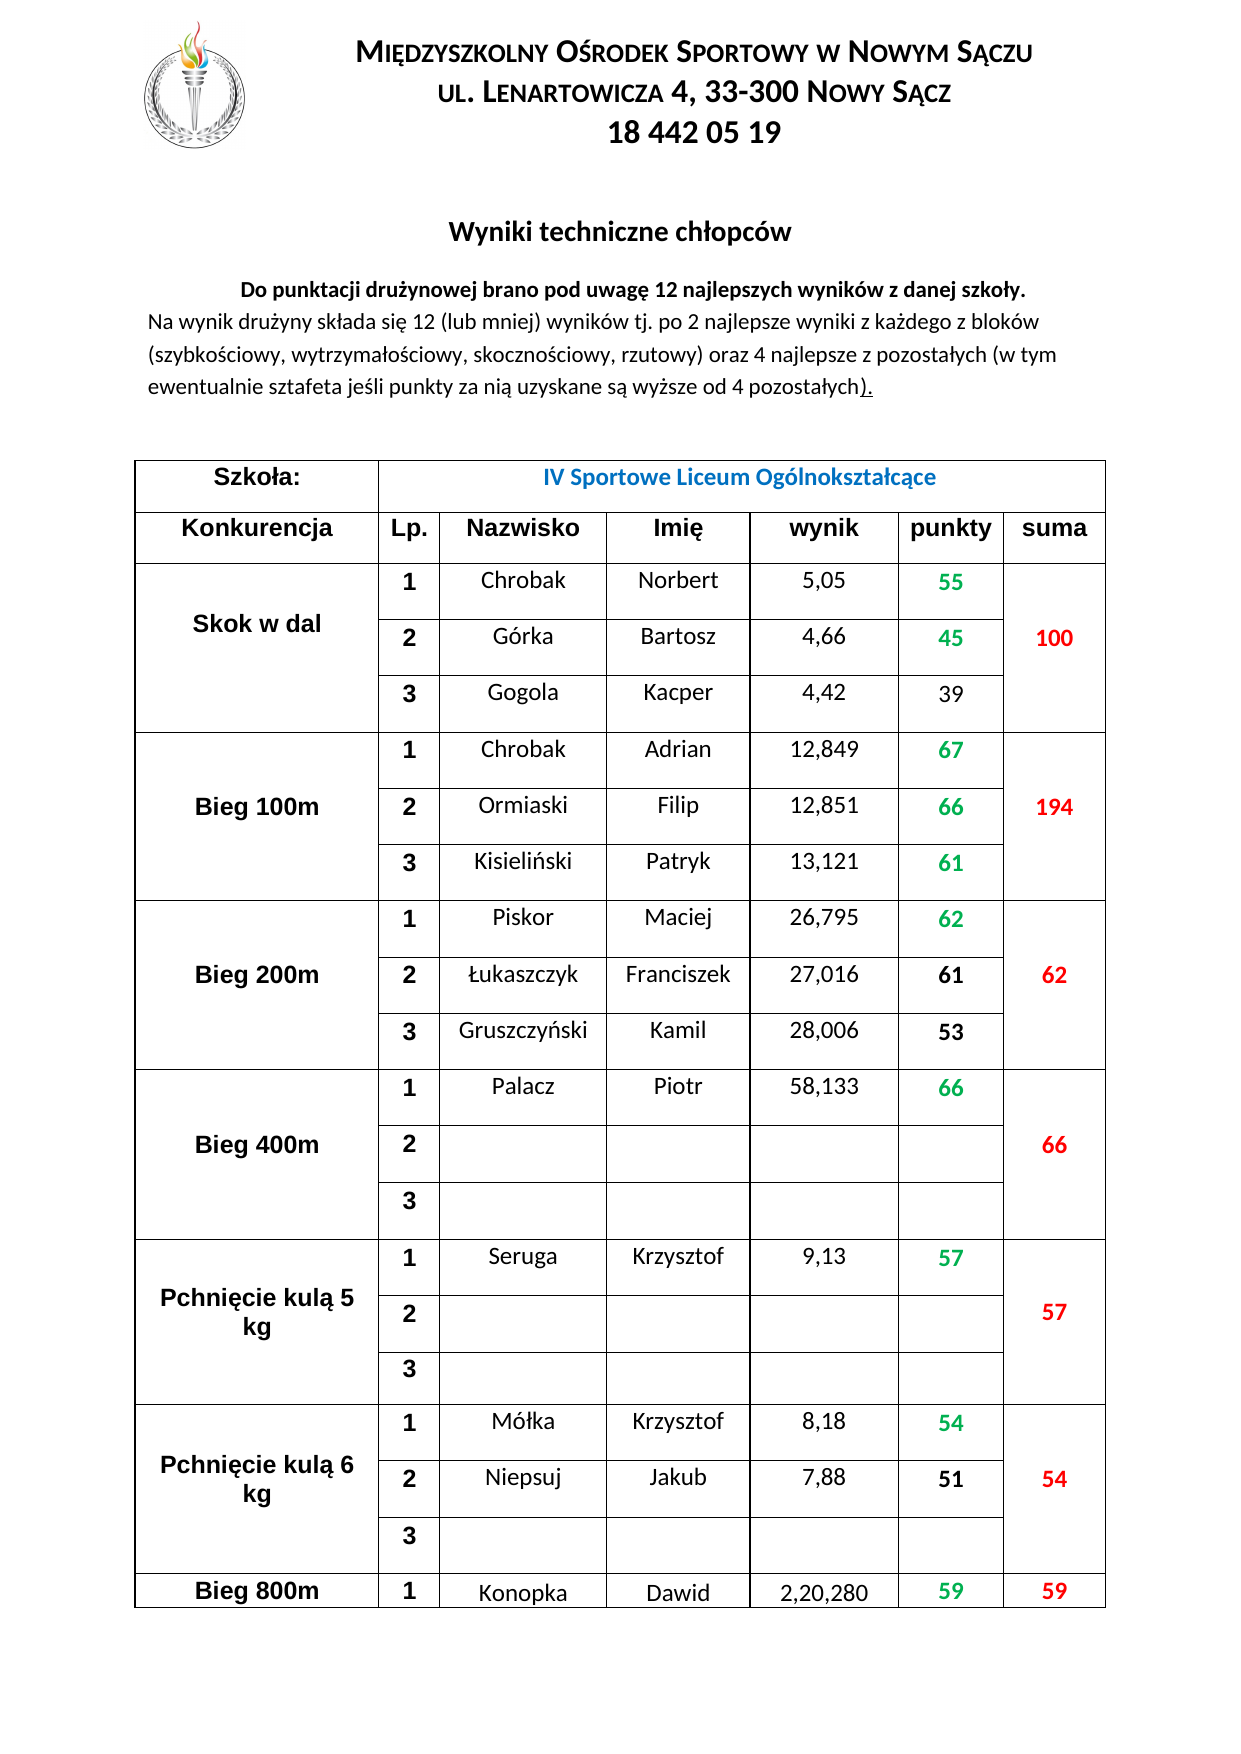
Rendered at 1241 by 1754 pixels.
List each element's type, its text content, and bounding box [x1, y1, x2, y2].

table_cell Górka [440, 620, 606, 675]
table_cell 3 [379, 1014, 439, 1069]
table_cell Patryk [607, 845, 749, 900]
text Wyniki techniczne chłopców [148, 213, 1093, 249]
table_cell 54 [899, 1405, 1003, 1460]
table_cell [440, 1296, 606, 1352]
table_cell 9,13 [751, 1240, 898, 1295]
table_cell 61 [899, 958, 1003, 1013]
table_cell Niepsuj [440, 1461, 606, 1517]
table_cell Norbert [607, 564, 749, 619]
table_cell 57 [1004, 1240, 1105, 1404]
table_cell Gogola [440, 676, 606, 732]
table_cell 26,795 [751, 901, 898, 957]
table_cell 2 [379, 958, 439, 1013]
table_cell 100 [1004, 564, 1105, 732]
table_cell 13,121 [751, 845, 898, 900]
table_cell Bieg 200m [136, 901, 378, 1069]
table_cell [751, 1518, 898, 1573]
table_cell 1 [379, 901, 439, 957]
table_cell [440, 1126, 606, 1182]
table_cell Imię [607, 513, 749, 563]
table_cell Kamil [607, 1014, 749, 1069]
table_cell Bieg 800m [136, 1574, 378, 1607]
table_cell Pchnięcie kulą 6 kg [136, 1405, 378, 1573]
table_cell 1 [379, 1405, 439, 1460]
table_cell 1 [379, 1240, 439, 1295]
table_cell [751, 1353, 898, 1404]
table_cell Adrian [607, 733, 749, 788]
table_cell Piskor [440, 901, 606, 957]
table_cell 1 [379, 733, 439, 788]
table_cell Konkurencja [136, 513, 378, 563]
table_cell [899, 1126, 1003, 1182]
table_cell 58,133 [751, 1070, 898, 1125]
table_header Szkoła: [136, 461, 378, 512]
table_cell 66 [899, 1070, 1003, 1125]
table_cell Konopka [440, 1574, 606, 1607]
table_cell 59 [1004, 1574, 1105, 1607]
table_cell 62 [899, 901, 1003, 957]
table_cell [607, 1183, 749, 1239]
table_cell 28,006 [751, 1014, 898, 1069]
table_cell Kacper [607, 676, 749, 732]
table_cell Chrobak [440, 564, 606, 619]
table_cell 55 [899, 564, 1003, 619]
table_cell 3 [379, 1353, 439, 1404]
text Na wynik drużyny składa się 12 (lub mniej) wyników tj. po 2 najlepsze wyniki z każdego z bloków (szybkościowy, wytrzymałościowy, skocznościowy, rzutowy) oraz 4 najlepsze z pozostałych (w tym ewentualnie sztafeta jeśli punkty za nią uzyskane są wyższe od 4 pozostałych). [148, 307, 1093, 400]
table_cell [899, 1518, 1003, 1573]
table_cell [607, 1296, 749, 1352]
table_cell 53 [899, 1014, 1003, 1069]
table_cell Pchnięcie kulą 5 kg [136, 1240, 378, 1404]
table_cell Filip [607, 789, 749, 844]
table_cell [607, 1126, 749, 1182]
table_cell 2 [379, 1126, 439, 1182]
table_cell [751, 1126, 898, 1182]
table_cell 62 [1004, 901, 1105, 1069]
table_cell suma [1004, 513, 1105, 563]
table_cell [751, 1183, 898, 1239]
table_cell 1 [379, 1070, 439, 1125]
table_cell 39 [899, 676, 1003, 732]
table_cell Krzysztof [607, 1240, 749, 1295]
table_cell wynik [751, 513, 898, 563]
table_cell [899, 1353, 1003, 1404]
table_cell 8,18 [751, 1405, 898, 1460]
table_cell 2,20,280 [751, 1574, 898, 1607]
table_cell Chrobak [440, 733, 606, 788]
table_cell 61 [899, 845, 1003, 900]
table_cell Bieg 400m [136, 1070, 378, 1239]
table_cell 27,016 [751, 958, 898, 1013]
table_header IV Sportowe Liceum Ogólnokształcące [379, 461, 1105, 512]
table_cell 194 [1004, 733, 1105, 900]
table_cell Franciszek [607, 958, 749, 1013]
table_cell 3 [379, 1183, 439, 1239]
table_cell 51 [899, 1461, 1003, 1517]
table_cell 3 [379, 1518, 439, 1573]
table_cell Seruga [440, 1240, 606, 1295]
table_cell 2 [379, 1461, 439, 1517]
table_cell Łukaszczyk [440, 958, 606, 1013]
table_cell 57 [899, 1240, 1003, 1295]
table_cell 4,66 [751, 620, 898, 675]
table_cell [899, 1183, 1003, 1239]
table_cell [440, 1518, 606, 1573]
table_cell Skok w dal [136, 564, 378, 732]
table_cell 45 [899, 620, 1003, 675]
table_cell Bartosz [607, 620, 749, 675]
table_cell [440, 1183, 606, 1239]
table_cell 12,849 [751, 733, 898, 788]
table_cell Maciej [607, 901, 749, 957]
table_cell 12,851 [751, 789, 898, 844]
table_cell 5,05 [751, 564, 898, 619]
table_cell Piotr [607, 1070, 749, 1125]
table_cell Lp. [379, 513, 439, 563]
table_cell Gruszczyński [440, 1014, 606, 1069]
text Do punktacji drużynowej brano pod uwagę 12 najlepszych wyników z danej szkoły. [148, 275, 1093, 303]
table_cell 54 [1004, 1405, 1105, 1573]
table_cell 4,42 [751, 676, 898, 732]
table_cell [440, 1353, 606, 1404]
table_cell 2 [379, 1296, 439, 1352]
table_cell Mółka [440, 1405, 606, 1460]
table_cell [899, 1296, 1003, 1352]
table_cell Palacz [440, 1070, 606, 1125]
table_cell Dawid [607, 1574, 749, 1607]
table_cell Krzysztof [607, 1405, 749, 1460]
picture [142, 20, 246, 149]
table_cell Nazwisko [440, 513, 606, 563]
table_cell Kisieliński [440, 845, 606, 900]
table_cell 7,88 [751, 1461, 898, 1517]
table_cell [607, 1518, 749, 1573]
table_cell 66 [1004, 1070, 1105, 1239]
table_cell Ormiaski [440, 789, 606, 844]
table_cell [607, 1353, 749, 1404]
table_cell 3 [379, 845, 439, 900]
table_cell Jakub [607, 1461, 749, 1517]
table_cell 66 [899, 789, 1003, 844]
table_cell punkty [899, 513, 1003, 563]
table_cell [751, 1296, 898, 1352]
table_cell 1 [379, 564, 439, 619]
table_cell 67 [899, 733, 1003, 788]
table_cell 2 [379, 789, 439, 844]
table_cell Bieg 100m [136, 733, 378, 900]
table_cell 59 [899, 1574, 1003, 1607]
table_cell 2 [379, 620, 439, 675]
table_cell 1 [379, 1574, 439, 1607]
table_cell 3 [379, 676, 439, 732]
